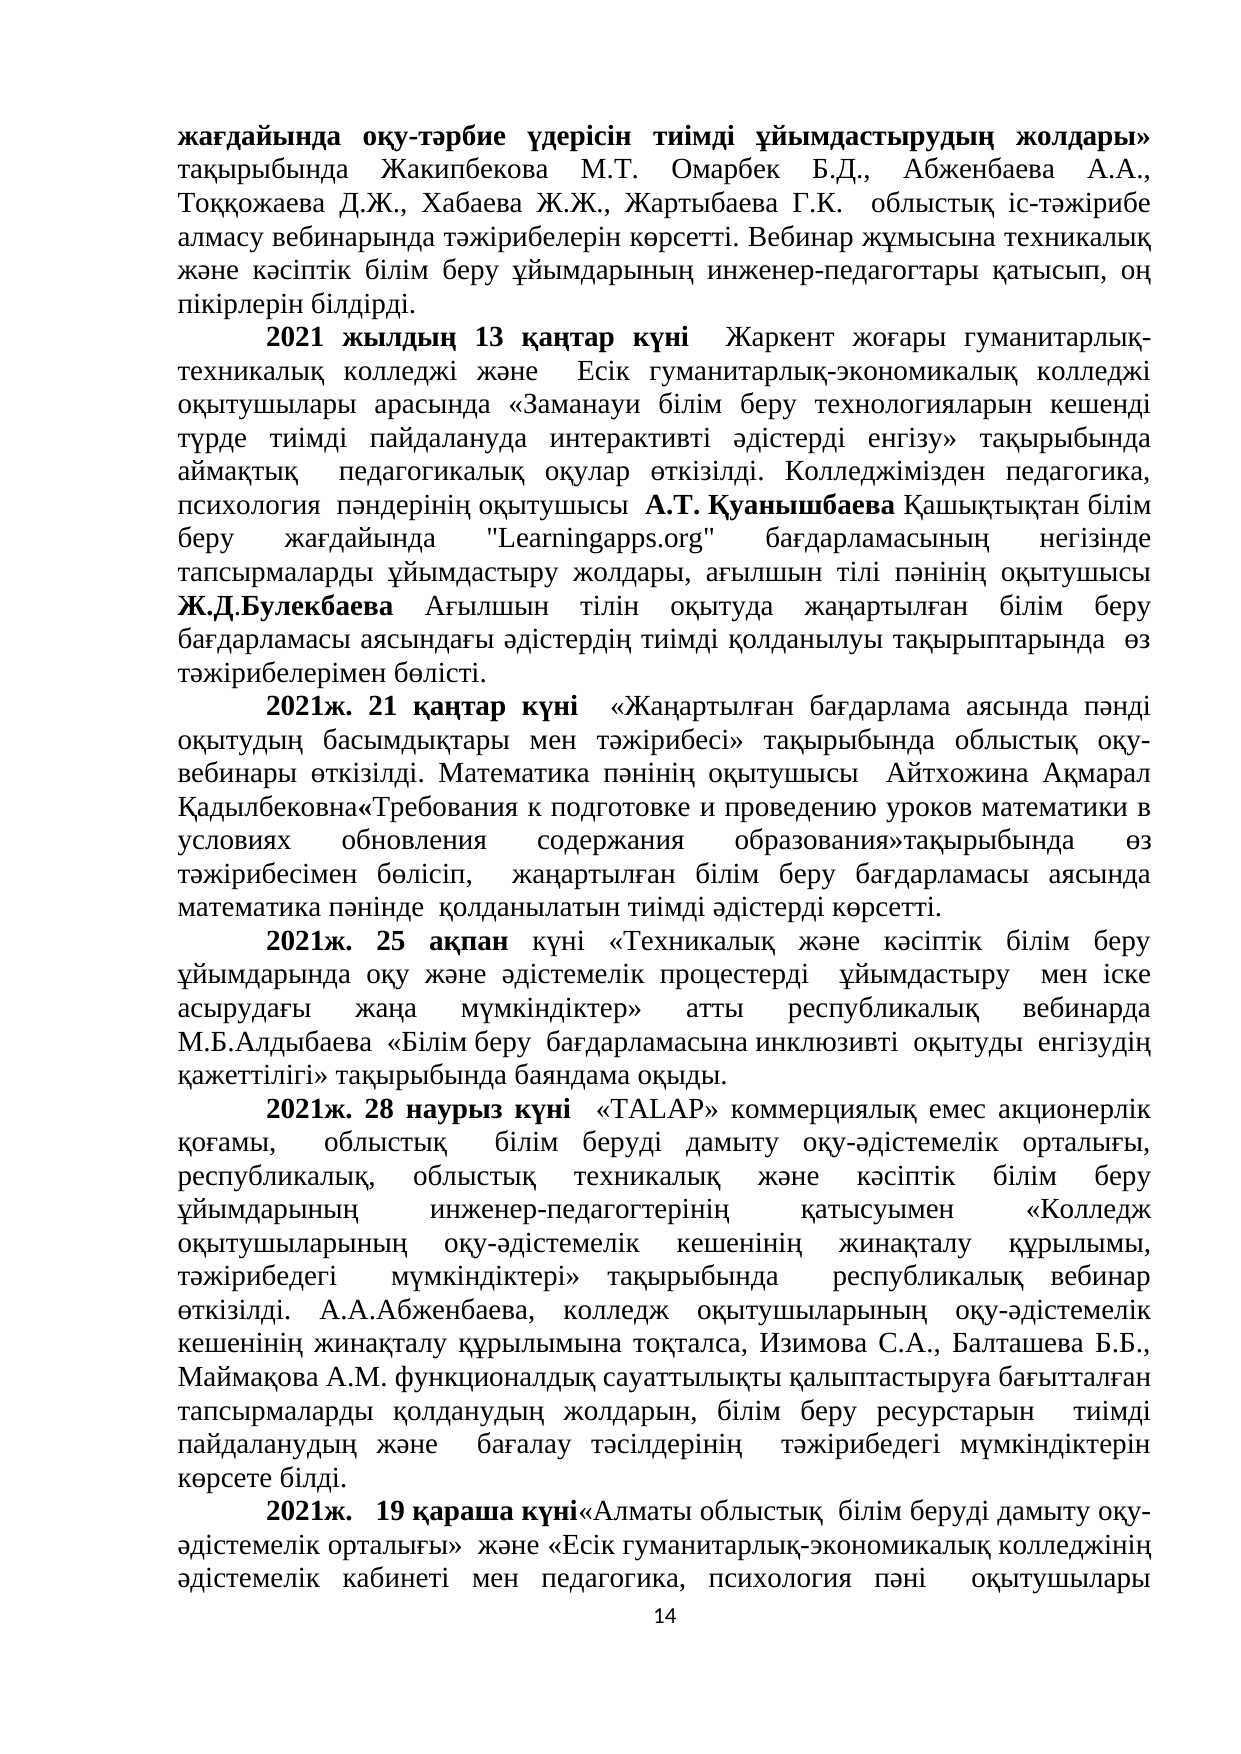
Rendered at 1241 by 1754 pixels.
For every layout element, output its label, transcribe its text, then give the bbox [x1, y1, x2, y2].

text 2021 жылдың 13 қаңтар күні Жаркент жоғары гуманитарлық-техникалық колледжі және Есік гуманитарлық-экономикалық колледжі оқытушылары арасында «Заманауи білім беру технологияларын кешенді түрде тиімді пайдалануда интерактивті әдістерді енгізу» тақырыбында аймақтық педагогикалық оқулар өткізілді. Колледжімізден педагогика, психология пәндерінің оқытушысы А.Т. Қуанышбаева Қашықтықтан білім беру жағдайында "Learningapps.org" бағдарламасының негізінде тапсырмаларды ұйымдастыру жолдары, ағылшын тілі пәнінің оқытушысы Ж.Д.Булекбаева Ағылшын тілін оқытуда жаңартылған білім беру бағдарламасы аясындағы әдістердің тиімді қолданылуы тақырыптарында өз тәжірибелерімен бөлісті. [177, 319, 1152, 688]
text 2021ж. 21 қаңтар күні «Жаңартылған бағдарлама аясында пәнді оқытудың басымдықтары мен тәжірибесі» тақырыбында облыстық оқу-вебинары өткізілді. Математика пәнінің оқытушысы Айтхожина Ақмарал Қадылбековна«Требования к подготовке и проведению уроков математики в условиях обновления содержания образования»тақырыбында өз тәжірибесімен бөлісіп, жаңартылған білім беру бағдарламасы аясында математика пәнінде қолданылатын тиімді әдістерді көрсетті. [177, 688, 1152, 923]
text 2021ж. 25 ақпан күні «Техникалық және кәсіптік білім беру ұйымдарында оқу және әдістемелік процестерді ұйымдастыру мен іске асырудағы жаңа мүмкіндіктер» атты республикалық вебинарда М.Б.Алдыбаева «Білім беру бағдарламасына инклюзивті оқытуды енгізудің қажеттілігі» тақырыбында баяндама оқыды. [177, 923, 1152, 1091]
text 2021ж. 28 наурыз күні «TALAP» коммерциялық емес акционерлік қоғамы, облыстық білім беруді дамыту оқу-әдістемелік орталығы, республикалық, облыстық техникалық және кәсіптік білім беру ұйымдарының инженер-педагогтерінің қатысуымен «Колледж оқытушыларының оқу-әдістемелік кешенінің жинақталу құрылымы, тәжірибедегі мүмкіндіктері» тақырыбында республикалық вебинар өткізілді. А.А.Абженбаева, колледж оқытушыларының оқу-әдістемелік кешенінің жинақталу құрылымына тоқталса, Изимова С.А., Балташева Б.Б., Маймақова А.М. функционалдық сауаттылықты қалыптастыруға бағытталған тапсырмаларды қолданудың жолдарын, білім беру ресурстарын тиімді пайдаланудың және бағалау тәсілдерінің тәжірибедегі мүмкіндіктерін көрсете білді. [177, 1091, 1152, 1493]
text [177, 1493, 1152, 1594]
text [177, 118, 1152, 319]
